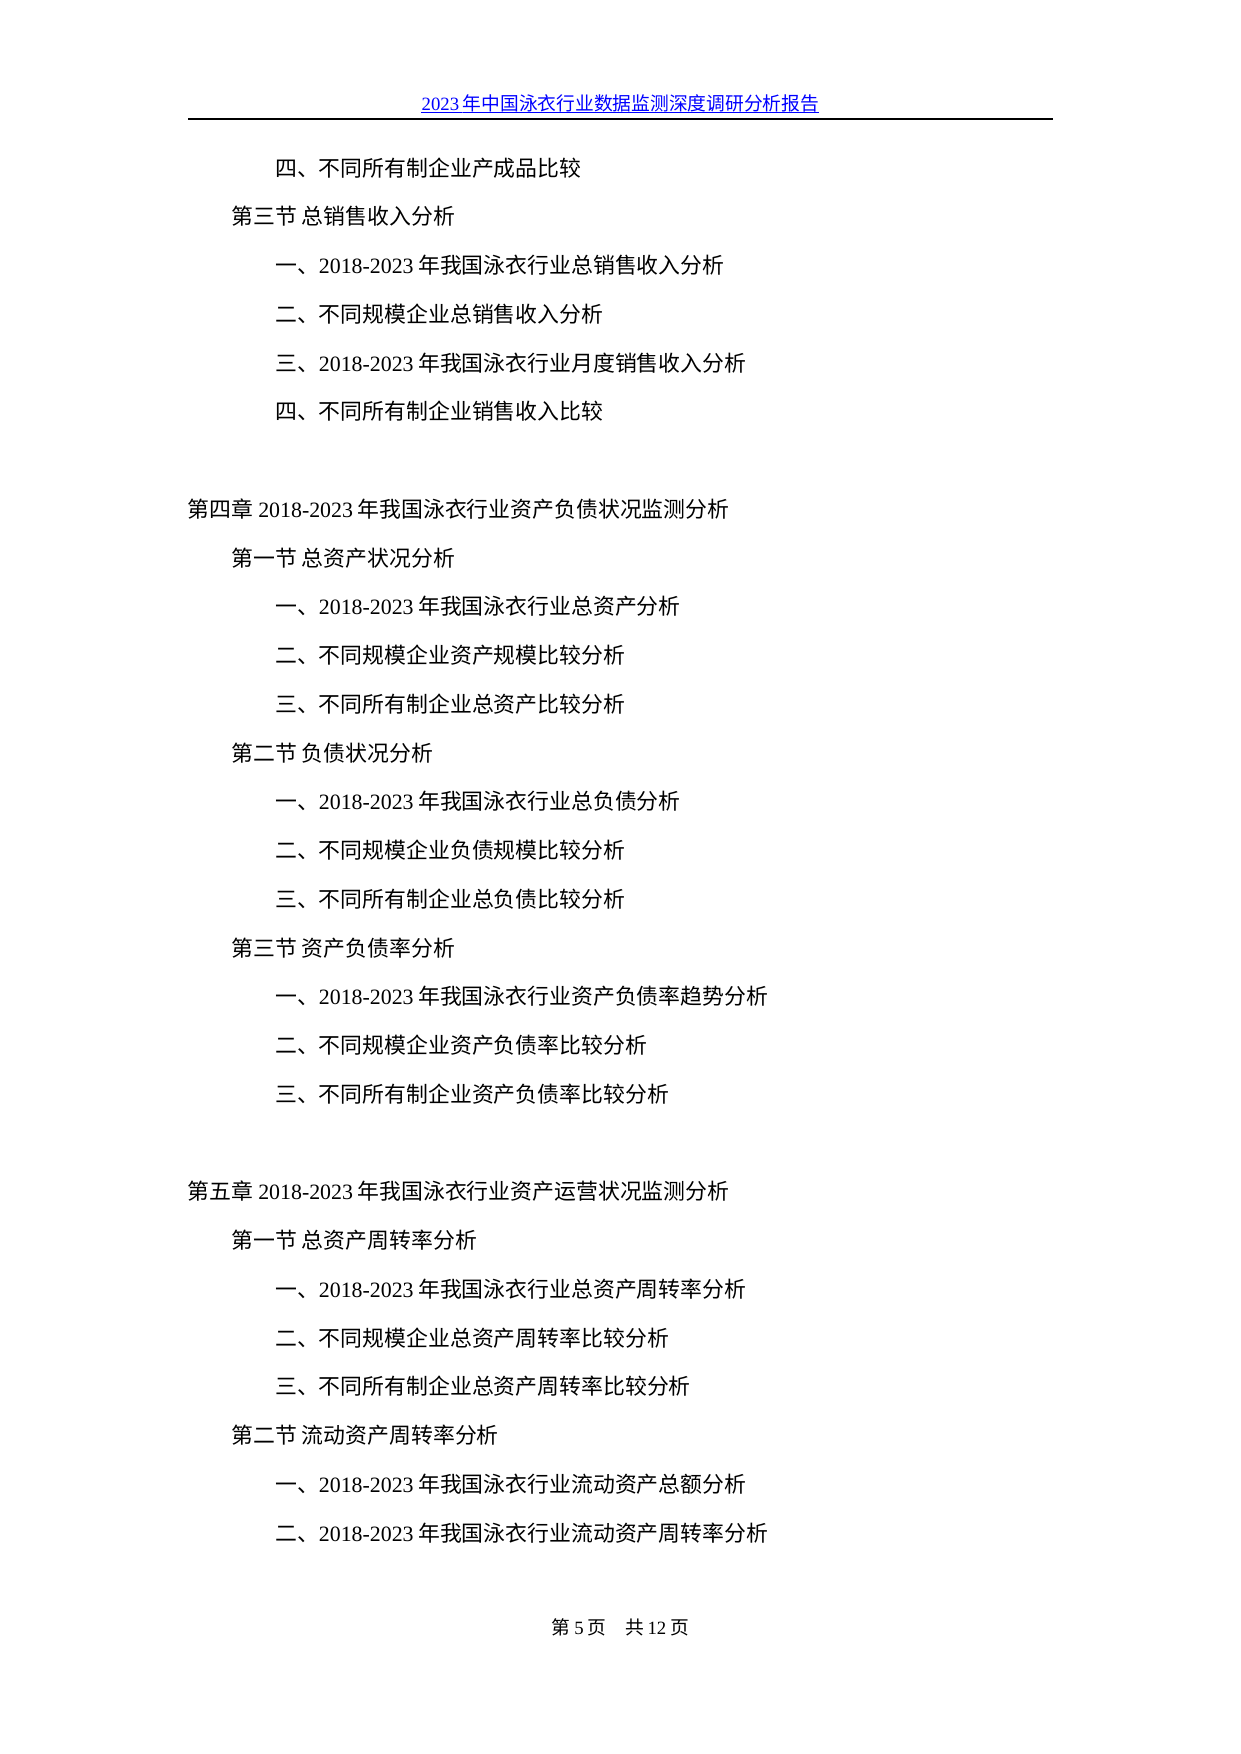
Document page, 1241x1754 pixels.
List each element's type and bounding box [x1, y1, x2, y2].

text [187, 150, 1053, 1548]
